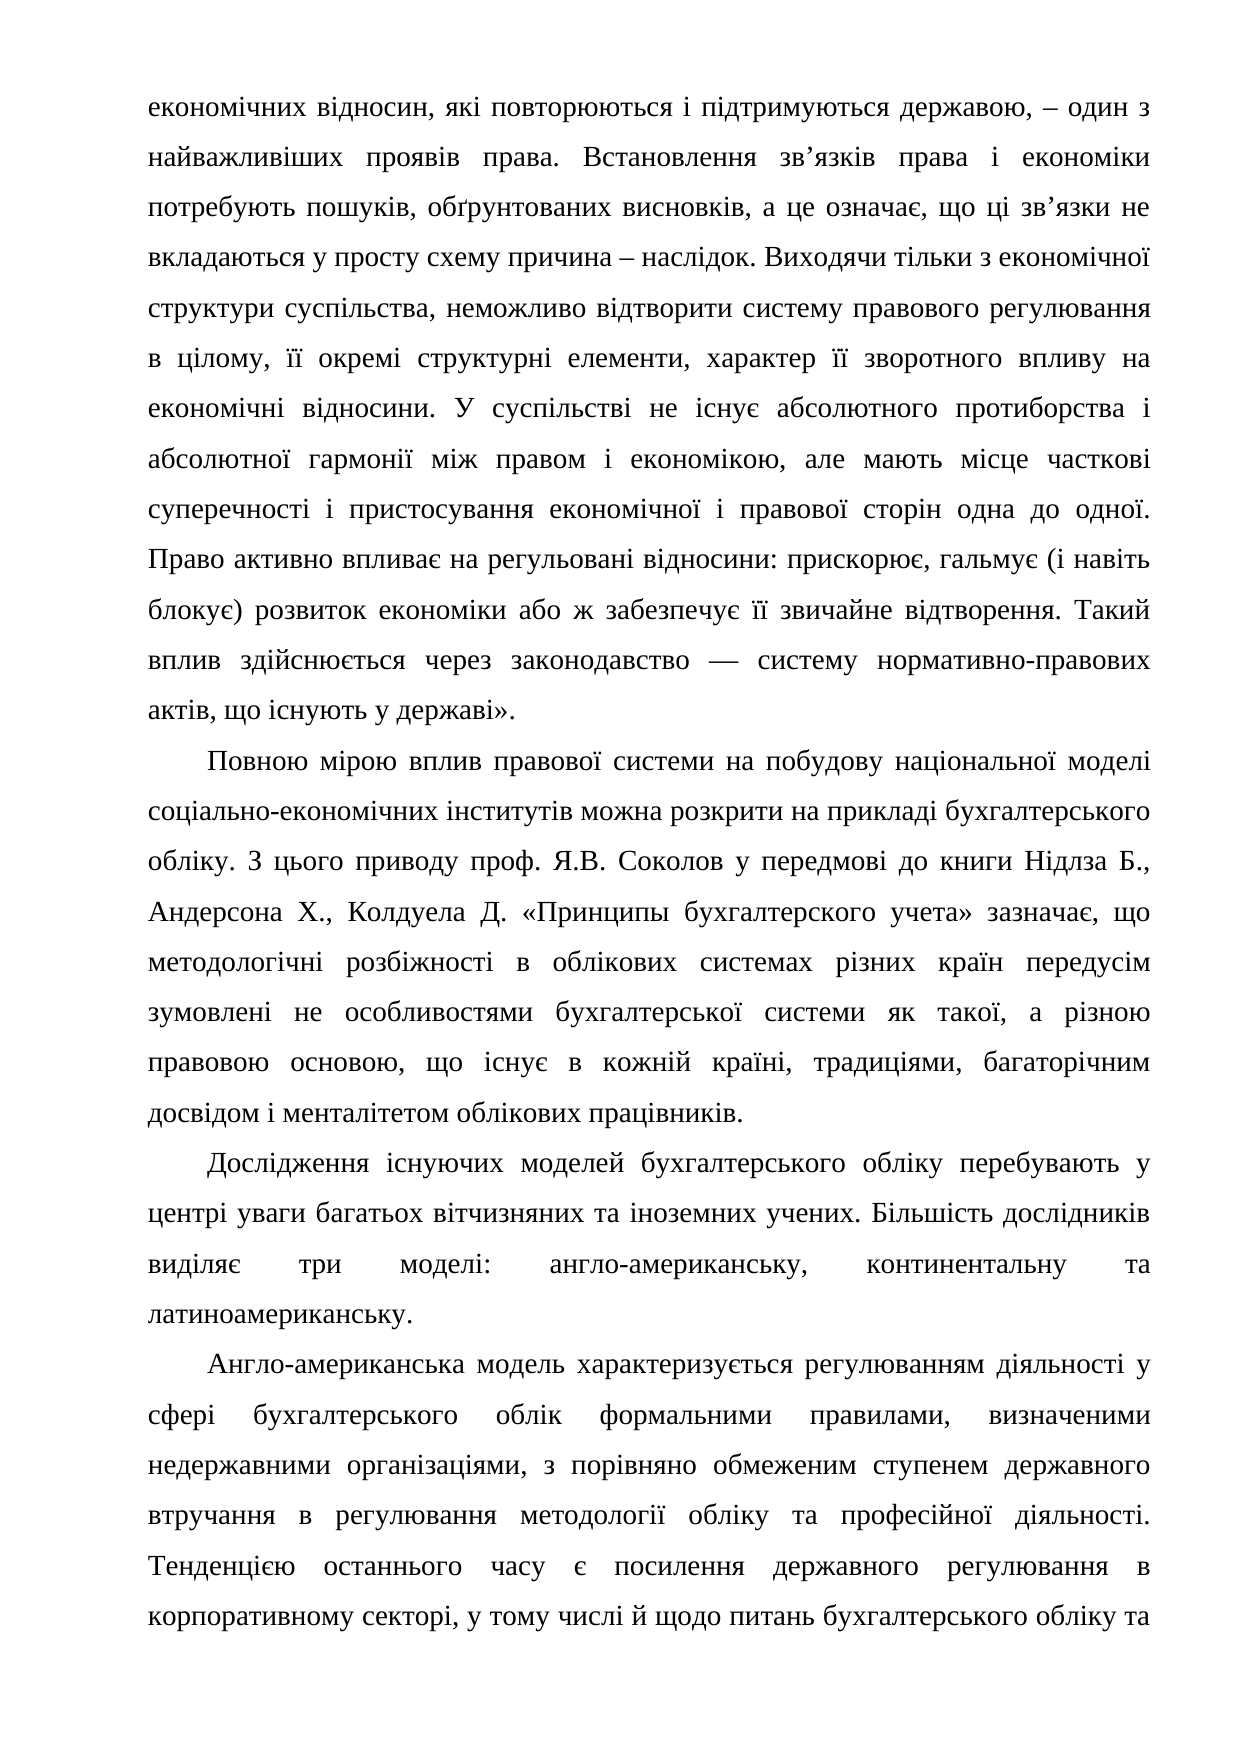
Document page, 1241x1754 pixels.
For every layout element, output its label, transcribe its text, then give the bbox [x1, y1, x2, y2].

text Дослідження існуючих моделей бухгалтерського обліку перебувають у центрі уваги багатьох вітчизняних та іноземних учених. Більшість дослідників виділяє три моделі: англо-американську, континентальну та латиноамериканську. [148, 1145, 1152, 1330]
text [148, 1346, 1152, 1632]
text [148, 89, 1152, 726]
text Повною мірою вплив правової системи на побудову національної моделі соціально-економічних інститутів можна розкрити на прикладі бухгалтерського обліку. З цього приводу проф. Я.В. Соколов у передмові до книги Нідлза Б., Андерсона Х., Колдуела Д. «Принципы бухгалтерского учета» зазначає, що методологічні розбіжності в облікових системах різних країн передусім зумовлені не особливостями бухгалтерської системи як такої, а різною правовою основою, що існує в кожній країні, традиціями, багаторічним досвідом і менталітетом облікових працівників. [148, 743, 1152, 1128]
